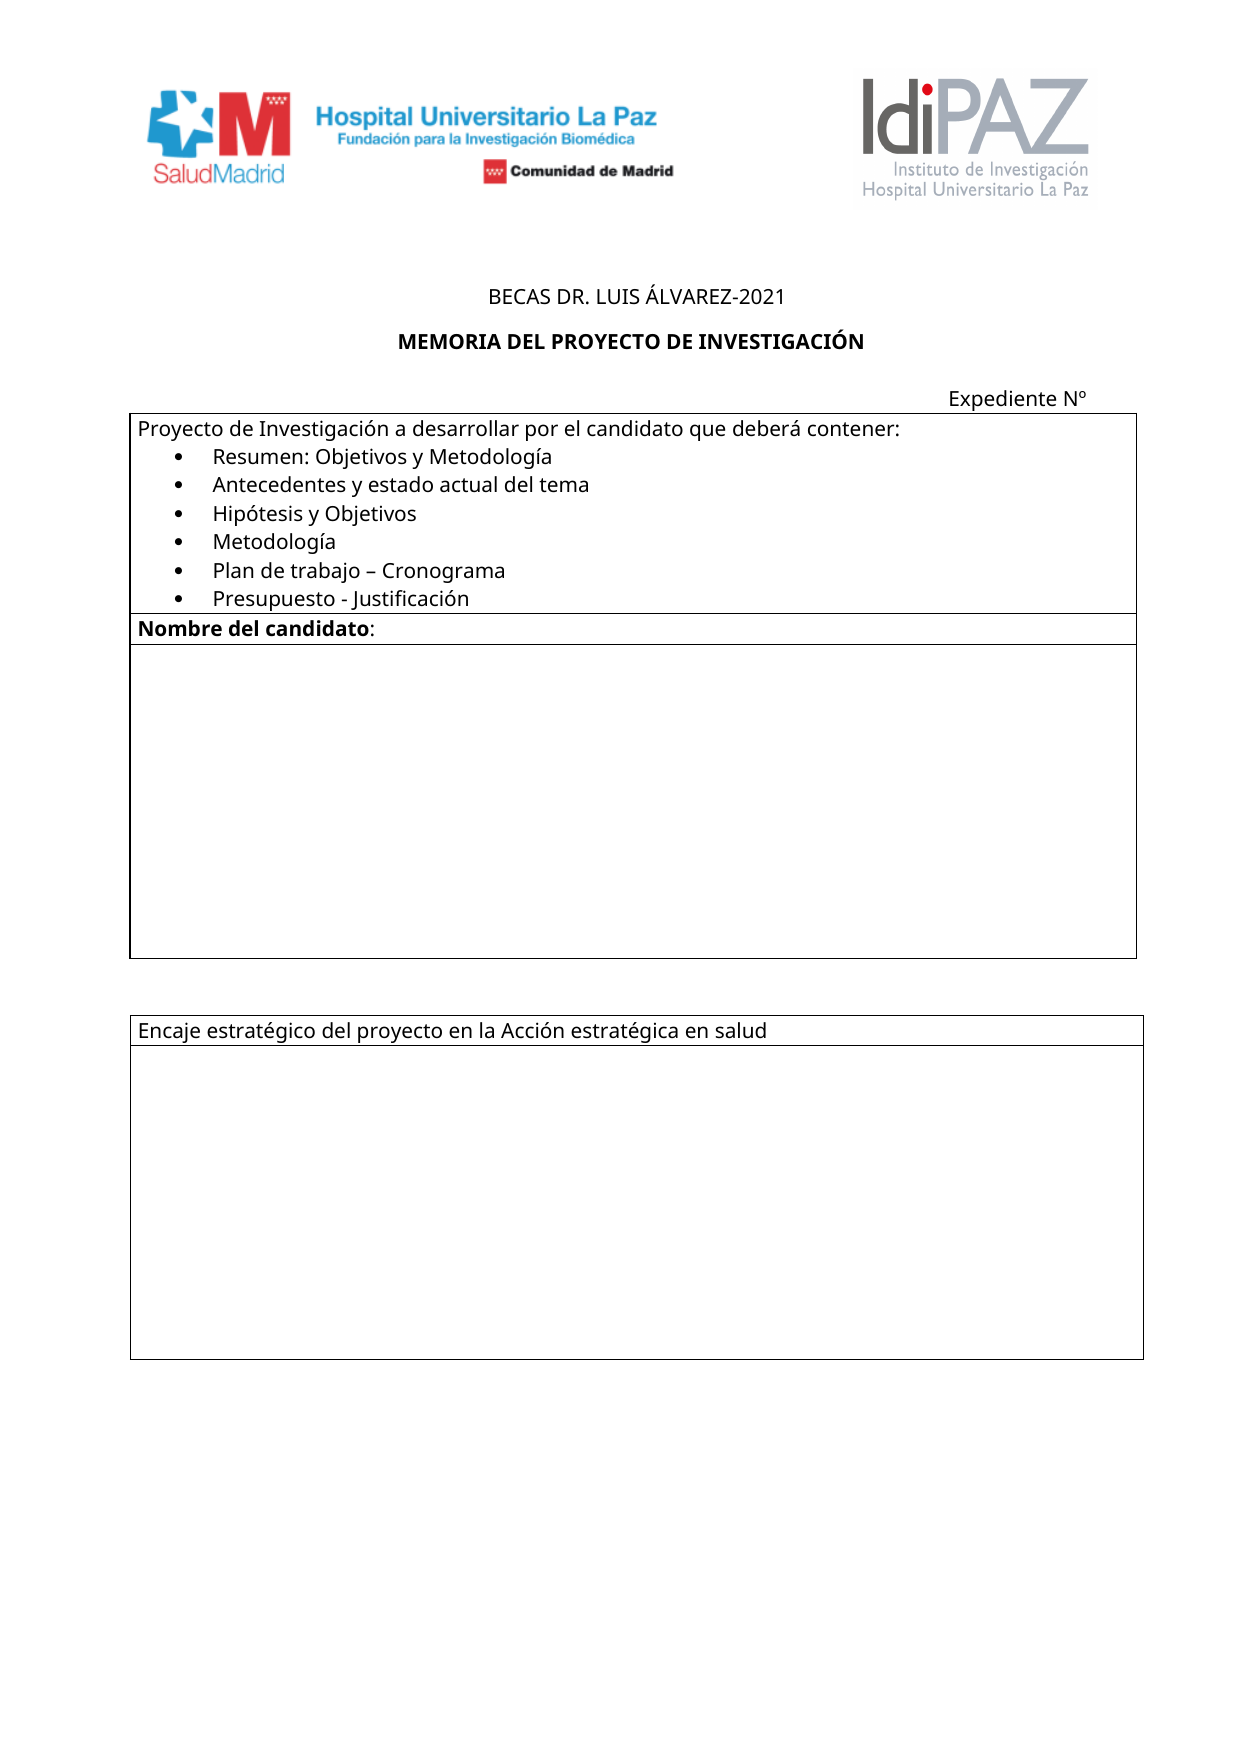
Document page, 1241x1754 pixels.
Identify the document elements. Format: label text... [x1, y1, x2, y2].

text Expediente Nº [130, 384, 1122, 413]
table_header Encaje estratégico del proyecto en la Acción estratégica en salud [131, 1016, 1143, 1045]
picture [129, 57, 737, 225]
subtitle MEMORIA DEL PROYECTO DE INVESTIGACIÓN [71, 327, 1191, 356]
table_cell [131, 645, 1136, 957]
table_cell Nombre del candidato: [131, 614, 1136, 644]
picture [853, 68, 1098, 210]
table_header Proyecto de Investigación a desarrollar por el candidato que deberá contener: Resumen: Objetivos y Metodología Antecedentes y estado actual del tema Hipótesis y Objetivos Metodología Plan de trabajo – Cronograma Presupuesto - Justificación [131, 414, 1136, 613]
text BECAS DR. LUIS ÁLVAREZ-2021 [84, 282, 1191, 310]
table_cell [131, 1046, 1143, 1359]
